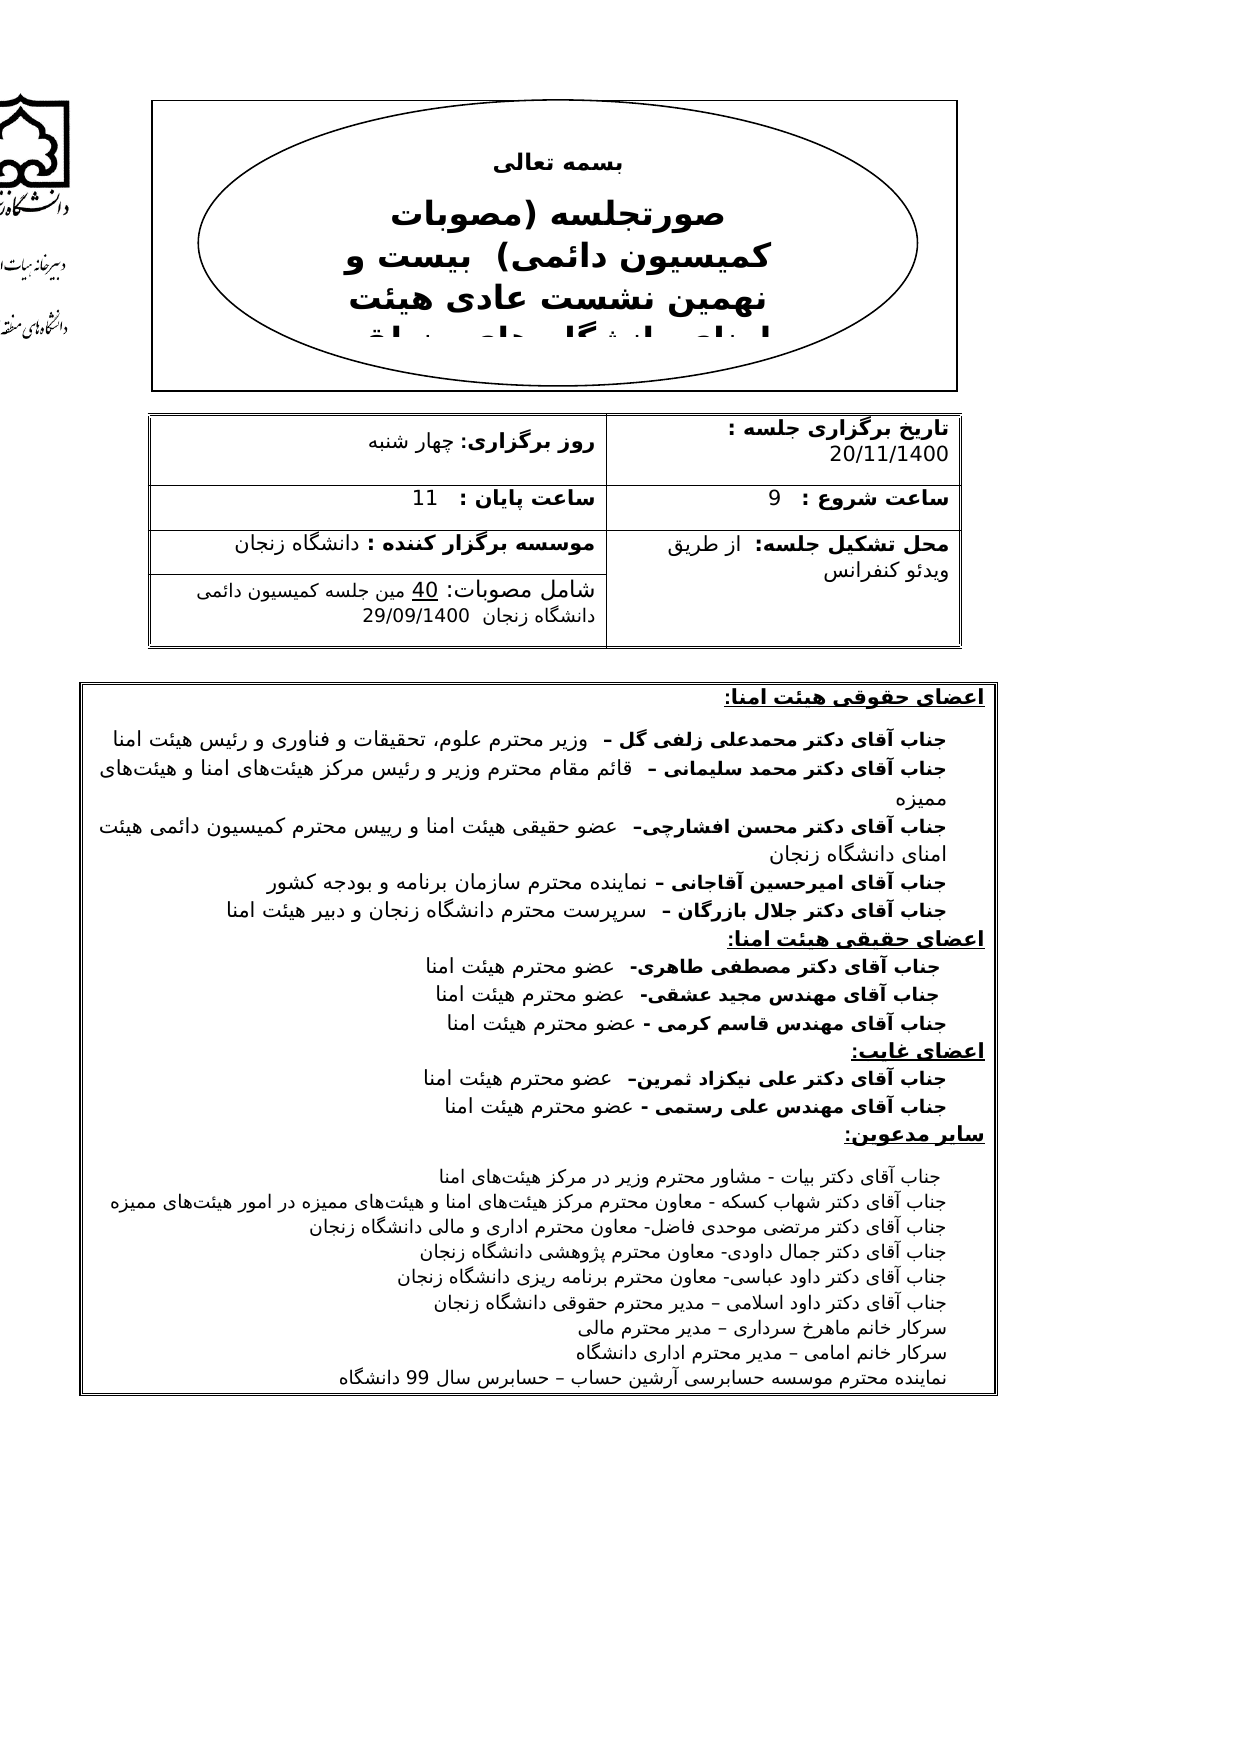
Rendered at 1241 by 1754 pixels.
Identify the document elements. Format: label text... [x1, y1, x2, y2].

table_header اعضای حقوقی هیئت امنا: جناب آقای دکتر محمدعلی زلفی گل – وزیر محترم علوم، تحقیقات و فناوری و رئیس هیئت امنا جناب آقای دکتر محمد سلیمانی – قائم مقام محترم وزیر و رئیس مرکز هیئت‌های امنا و هیئت‌های ممیزه جناب آقای دکتر محسن افشارچی– عضو حقیقی هیئت امنا و رییس محترم کمیسیون دائمی هیئت امنای دانشگاه زنجان جناب آقای امیرحسین آقاجانی – نماینده محترم سازمان‌ برنامه و بودجه کشور جناب آقای دکتر جلال بازرگان – سرپرست محترم دانشگاه زنجان و دبیر هیئت امنا اعضای حقیقی هیئت امنا: جناب آقای دکتر مصطفی طاهری- عضو محترم هیئت امنا جناب آقای مهندس مجید عشقی- عضو محترم هیئت امنا جناب آقای مهندس قاسم کرمی - عضو محترم هیئت امنا اعضای غایب: جناب آقای دکتر علی نیکزاد ثمرین– عضو محترم هیئت امنا جناب آقای مهندس علی رستمی - عضو محترم هیئت امنا سایر مدعوین: جناب آقای دکتر بیات - مشاور محترم وزیر در مرکز هیئت‌های امنا جناب آقای دکتر شهاب کسکه - معاون محترم مرکز هیئت‌های امنا و هیئت‌های ممیزه در امور هیئت‌های ممیزه جناب آقای دکتر مرتضی موحدی فاضل- معاون محترم اداری و مالی دانشگاه زنجان جناب آقای دکتر جمال داودی- معاون محترم پژوهشی دانشگاه زنجان جناب آقای دکتر داود عباسی- معاون محترم برنامه ریزی دانشگاه زنجان جناب آقای دکتر داود اسلامی – مدیر محترم حقوقی دانشگاه زنجان سرکار خانم ماهرخ سرداری – مدیر محترم مالی سرکار خانم امامی – مدیر محترم اداری دانشگاه نماینده محترم موسسه حسابرسی آرشین حساب – حسابرس سال 99 دانشگاه [83, 685, 994, 1393]
table_cell شامل مصوبات: 40 مین جلسه کمیسیون دائمی دانشگاه زنجان 29/09/1400 [149, 575, 606, 646]
table_cell محل تشکیل جلسه: از طریق ویدئو کنفرانس [607, 531, 961, 646]
table_cell موسسه برگزار کننده : دانشگاه زنجان [151, 531, 606, 573]
table_cell ساعت شروع : 9 [607, 486, 959, 529]
table_header تاریخ برگزاری جلسه : 20/11/1400 [607, 414, 961, 485]
table_cell ساعت پایان : 11 [151, 486, 606, 529]
picture [0, 89, 72, 345]
table_header روز برگزاری: چهار شنبه [149, 416, 606, 485]
